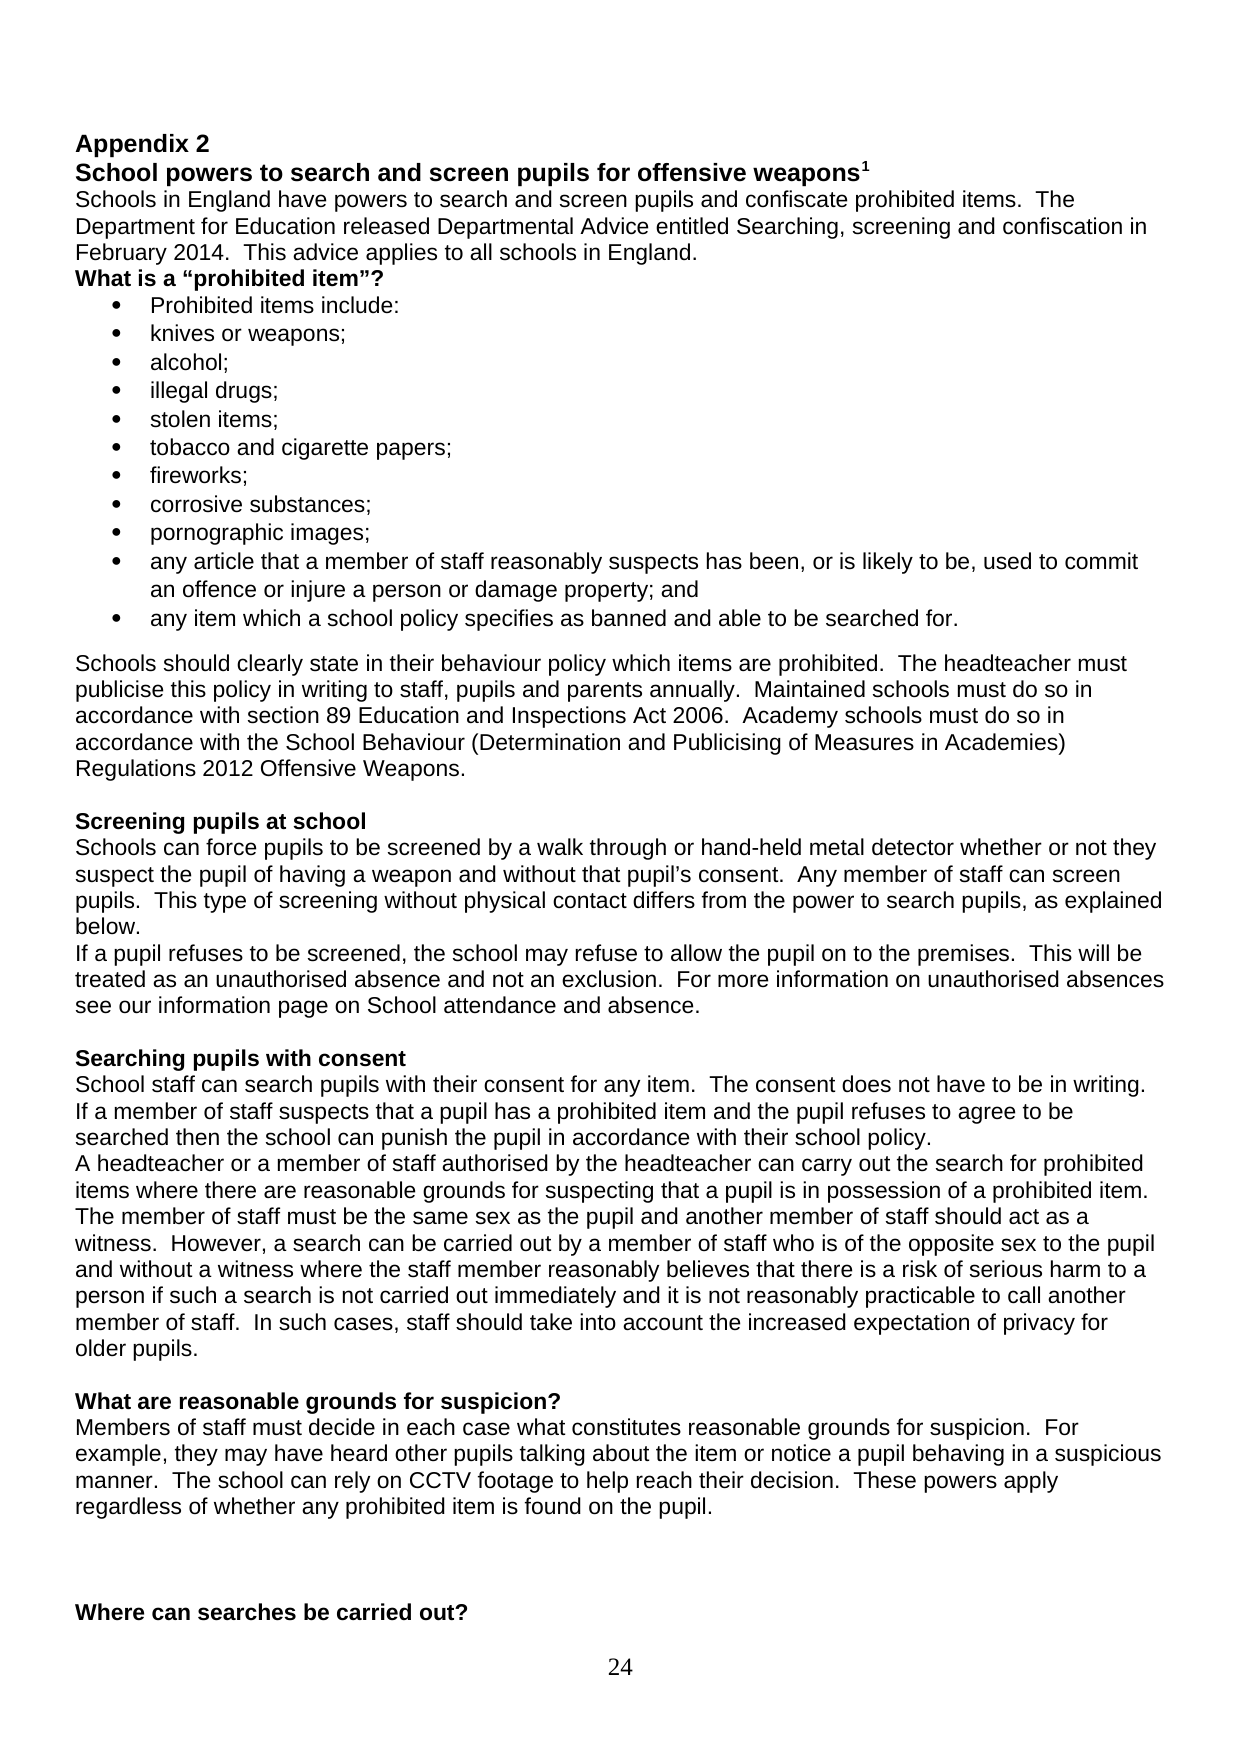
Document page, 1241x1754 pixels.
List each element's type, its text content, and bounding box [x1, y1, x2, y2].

text Schools can force pupils to be screened by a walk through or hand-held metal detector whether or not they suspect the pupil of having a weapon and without that pupil’s consent. Any member of staff can screen pupils. This type of screening without physical contact differs from the power to search pupils, as explained below. [75, 834, 1165, 939]
text Searching pupils with consent [75, 1045, 1165, 1071]
text Appendix 2 [75, 129, 1165, 158]
text What are reasonable grounds for suspicion? [75, 1388, 1165, 1414]
list pornographic images; [112, 519, 1165, 546]
list stolen items; [112, 406, 1165, 432]
list tobacco and cigarette papers; [112, 434, 1165, 460]
list alcohol; [112, 349, 1165, 375]
list illegal drugs; [112, 377, 1165, 403]
text Schools should clearly state in their behaviour policy which items are prohibited. The headteacher must publicise this policy in writing to staff, pupils and parents annually. Maintained schools must do so in accordance with section 89 Education and Inspections Act 2006. Academy schools must do so in accordance with the School Behaviour (Determination and Publicising of Measures in Academies) Regulations 2012 Offensive Weapons. [75, 650, 1165, 781]
text School staff can search pupils with their consent for any item. The consent does not have to be in writing. If a member of staff suspects that a pupil has a prohibited item and the pupil refuses to agree to be searched then the school can punish the pupil in accordance with their school policy. [75, 1071, 1165, 1150]
text The member of staff must be the same sex as the pupil and another member of staff should act as a witness. However, a search can be carried out by a member of staff who is of the opposite sex to the pupil and without a witness where the staff member reasonably believes that there is a risk of serious harm to a person if such a search is not carried out immediately and it is not reasonably practicable to call another member of staff. In such cases, staff should take into account the increased expectation of privacy for older pupils. [75, 1203, 1165, 1361]
text What is a “prohibited item”? [75, 265, 1165, 292]
text If a pupil refuses to be screened, the school may refuse to allow the pupil on to the premises. This will be treated as an unauthorised absence and not an exclusion. For more information on unauthorised absences see our information page on School attendance and absence. [75, 939, 1165, 1019]
text A headteacher or a member of staff authorised by the headteacher can carry out the search for prohibited items where there are reasonable grounds for suspecting that a pupil is in possession of a prohibited item. [75, 1150, 1165, 1203]
text Screening pupils at school [75, 808, 1165, 834]
list any item which a school policy specifies as banned and able to be searched for. [112, 604, 1165, 631]
list Prohibited items include: [112, 292, 1165, 318]
list corrosive substances; [112, 491, 1165, 517]
text Members of staff must decide in each case what constitutes reasonable grounds for suspicion. For example, they may have heard other pupils talking about the item or notice a pupil behaving in a suspicious manner. The school can rely on CCTV footage to help reach their decision. These powers apply regardless of whether any prohibited item is found on the pupil. [75, 1414, 1165, 1519]
text Schools in England have powers to search and screen pupils and confiscate prohibited items. The Department for Education released Departmental Advice entitled Searching, screening and confiscation in February 2014. This advice applies to all schools in England. [75, 186, 1165, 265]
list fireworks; [112, 462, 1165, 489]
text Where can searches be carried out? [75, 1598, 1165, 1625]
list knives or weapons; [112, 320, 1165, 347]
text School powers to search and screen pupils for offensive weapons1 [75, 158, 1165, 186]
list any article that a member of staff reasonably suspects has been, or is likely to be, used to commit an offence or injure a person or damage property; and [112, 548, 1165, 602]
